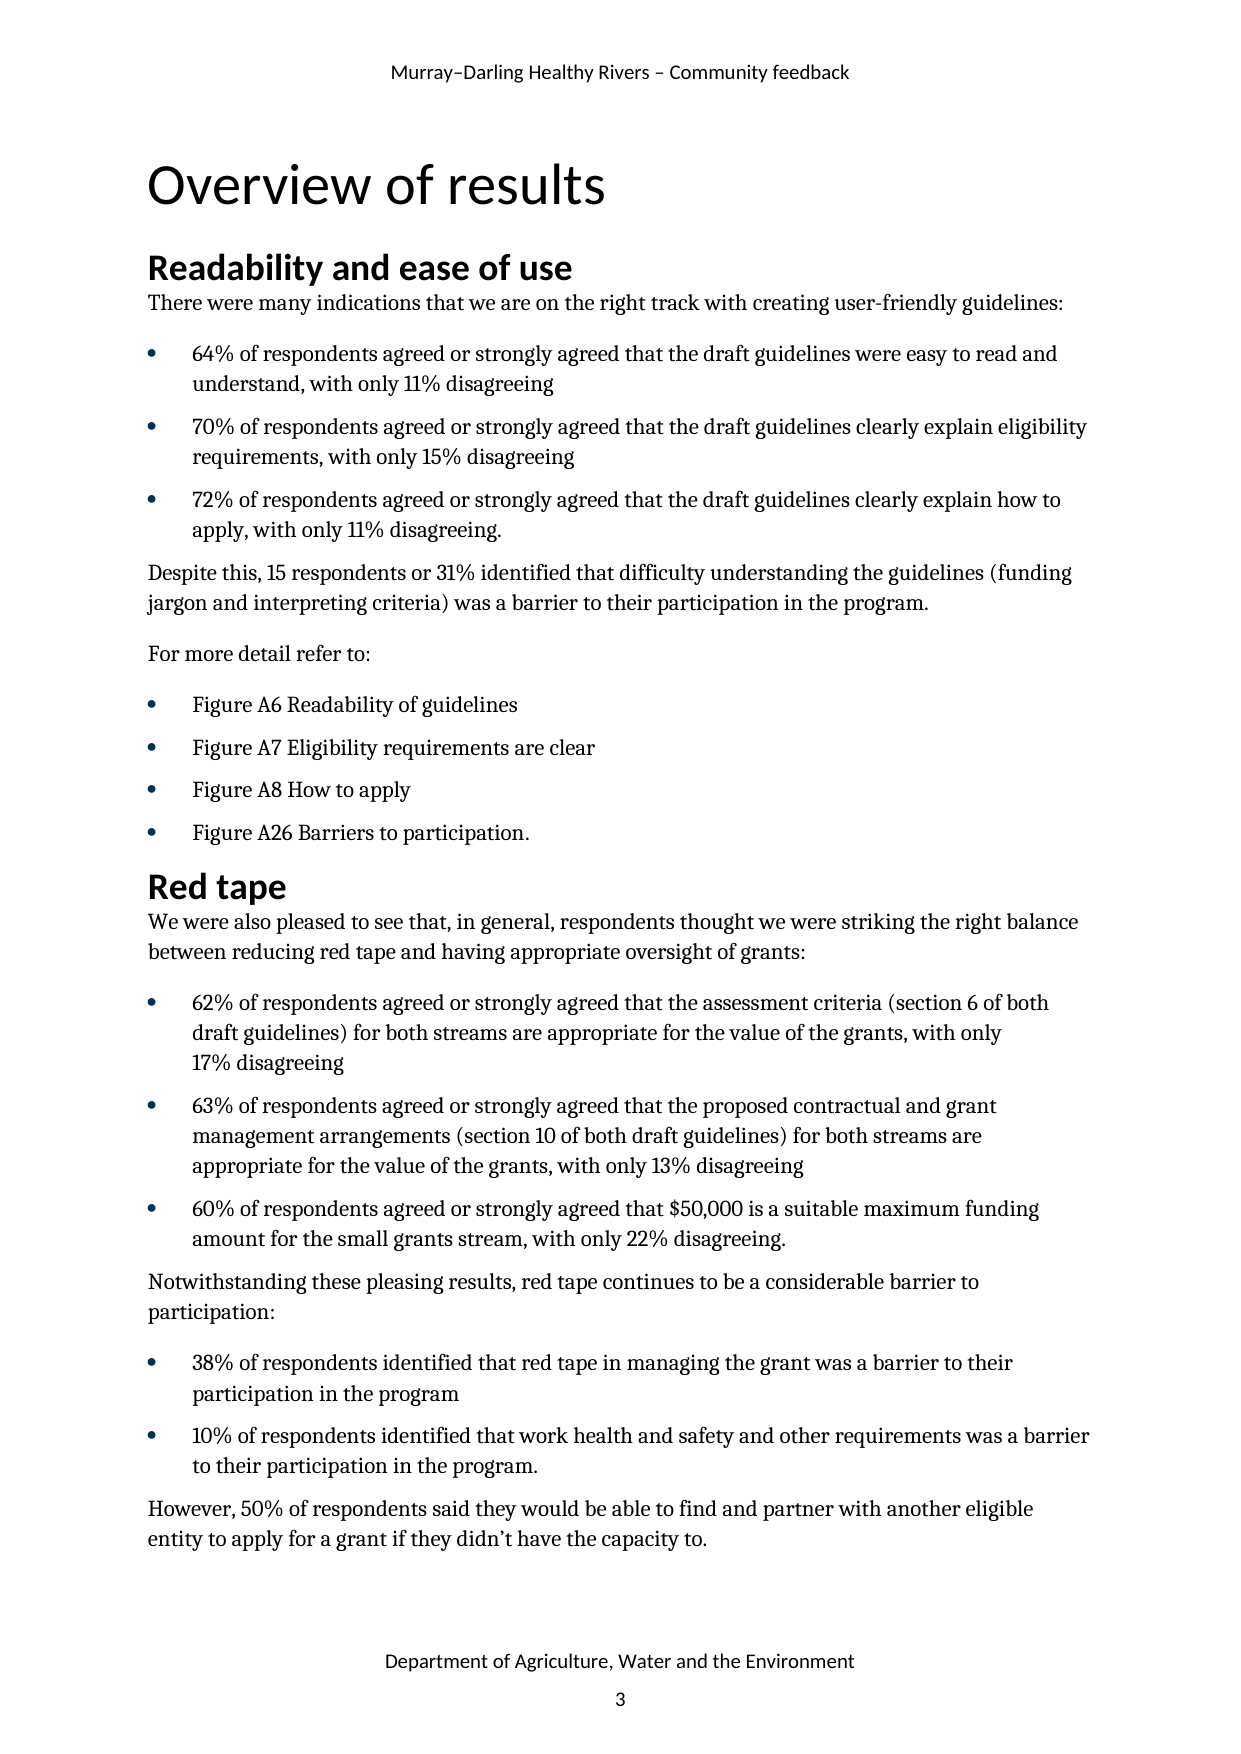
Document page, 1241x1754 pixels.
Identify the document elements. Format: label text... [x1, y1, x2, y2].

list Figure A26 Barriers to participation. [148, 820, 1092, 846]
list 63% of respondents agreed or strongly agreed that the proposed contractual and grant management arrangements (section 10 of both draft guidelines) for both streams are appropriate for the value of the grants, with only 13% disagreeing [148, 1093, 1092, 1180]
text There were many indications that we are on the right track with creating user-friendly guidelines: [148, 290, 1092, 316]
list 60% of respondents agreed or strongly agreed that $50,000 is a suitable maximum funding amount for the small grants stream, with only 22% disagreeing. [148, 1196, 1092, 1253]
text However, 50% of respondents said they would be able to find and partner with another eligible entity to apply for a grant if they didn’t have the capacity to. [148, 1496, 1092, 1553]
text Despite this, 15 respondents or 31% identified that difficulty understanding the guidelines (funding jargon and interpreting criteria) was a barrier to their participation in the program. [148, 559, 1092, 616]
list Figure A6 Readability of guidelines [148, 692, 1092, 718]
subtitle Readability and ease of use [148, 244, 1092, 290]
text We were also pleased to see that, in general, respondents thought we were striking the right balance between reducing red tape and having appropriate oversight of grants: [148, 908, 1092, 965]
list Figure A7 Eligibility requirements are clear [148, 734, 1092, 761]
subtitle Overview of results [148, 148, 1092, 219]
list 38% of respondents identified that red tape in managing the grant was a barrier to their participation in the program [148, 1350, 1092, 1407]
list 70% of respondents agreed or strongly agreed that the draft guidelines clearly explain eligibility requirements, with only 15% disagreeing [148, 414, 1092, 470]
subtitle Red tape [148, 863, 1092, 908]
list 62% of respondents agreed or strongly agreed that the assessment criteria (section 6 of both draft guidelines) for both streams are appropriate for the value of the grants, with only 17% disagreeing [148, 990, 1092, 1077]
list Figure A8 How to apply [148, 777, 1092, 804]
list 64% of respondents agreed or strongly agreed that the draft guidelines were easy to read and understand, with only 11% disagreeing [148, 341, 1092, 397]
text Notwithstanding these pleasing results, red tape continues to be a considerable barrier to participation: [148, 1269, 1092, 1326]
list 72% of respondents agreed or strongly agreed that the draft guidelines clearly explain how to apply, with only 11% disagreeing. [148, 487, 1092, 543]
list 10% of respondents identified that work health and safety and other requirements was a barrier to their participation in the program. [148, 1423, 1092, 1480]
text For more detail refer to: [148, 641, 1092, 667]
